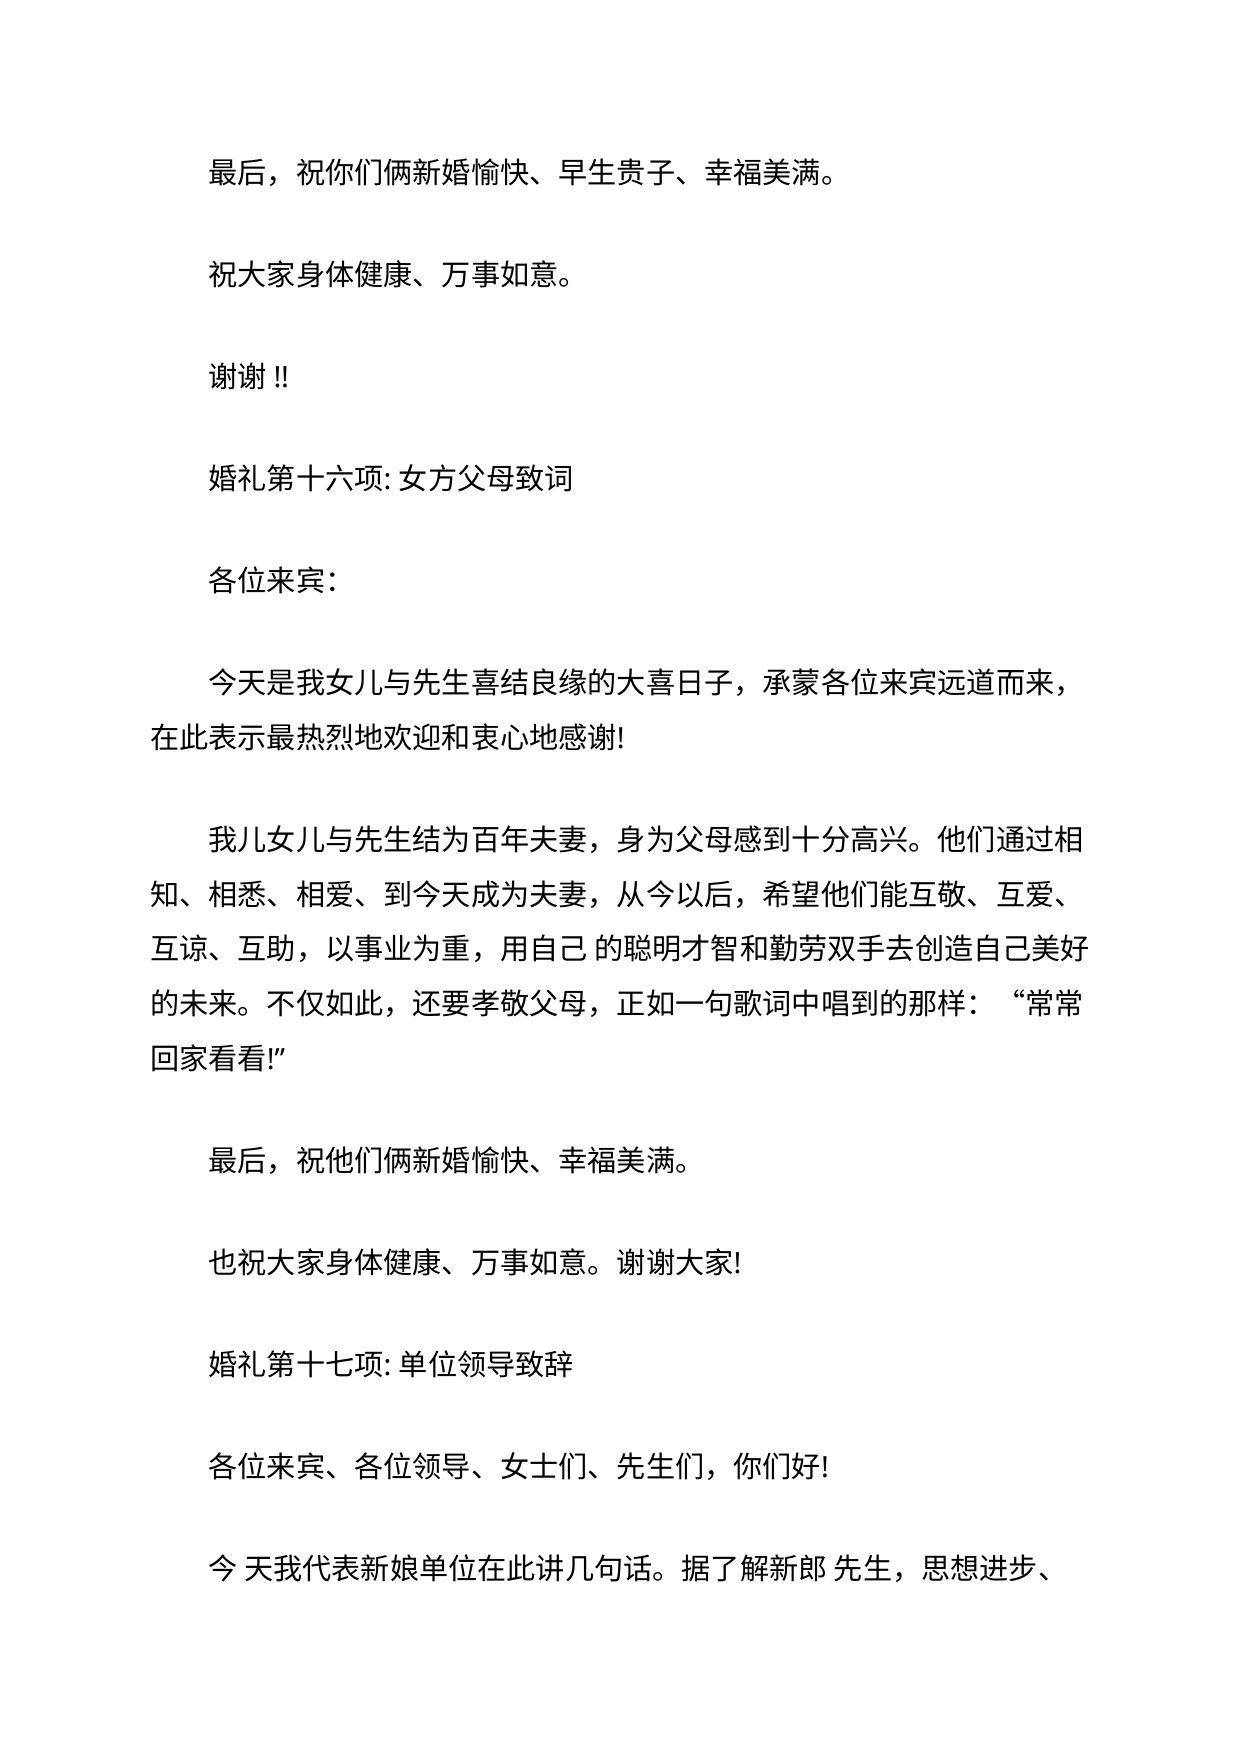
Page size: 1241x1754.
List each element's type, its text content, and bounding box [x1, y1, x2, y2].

text 今天是我女儿与先生喜结良缘的大喜日子，承蒙各位来宾远道而来，在此表示最热烈地欢迎和衷心地感谢! [150, 659, 1090, 757]
text 最后，祝他们俩新婚愉快、幸福美满。 [150, 1138, 1090, 1180]
text 婚礼第十六项: 女方父母致词 [150, 456, 1090, 498]
text 各位来宾、各位领导、女士们、先生们，你们好! [150, 1443, 1090, 1486]
text 祝大家身体健康、万事如意。 [150, 252, 1090, 294]
text 婚礼第十七项: 单位领导致辞 [150, 1341, 1090, 1384]
text 各位来宾： [150, 557, 1090, 600]
text 谢谢 !! [150, 353, 1090, 396]
text 也祝大家身体健康、万事如意。谢谢大家! [150, 1239, 1090, 1282]
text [150, 1545, 1090, 1588]
text 我儿女儿与先生结为百年夫妻，身为父母感到十分高兴。他们通过相知、相悉、相爱、到今天成为夫妻，从今以后，希望他们能互敬、互爱、互谅、互助，以事业为重，用自己 的聪明才智和勤劳双手去创造自己美好的未来。不仅如此，还要孝敬父母，正如一句歌词中唱到的那样：“常常回家看看!” [150, 816, 1090, 1078]
text 最后，祝你们俩新婚愉快、早生贵子、幸福美满。 [150, 150, 1090, 192]
